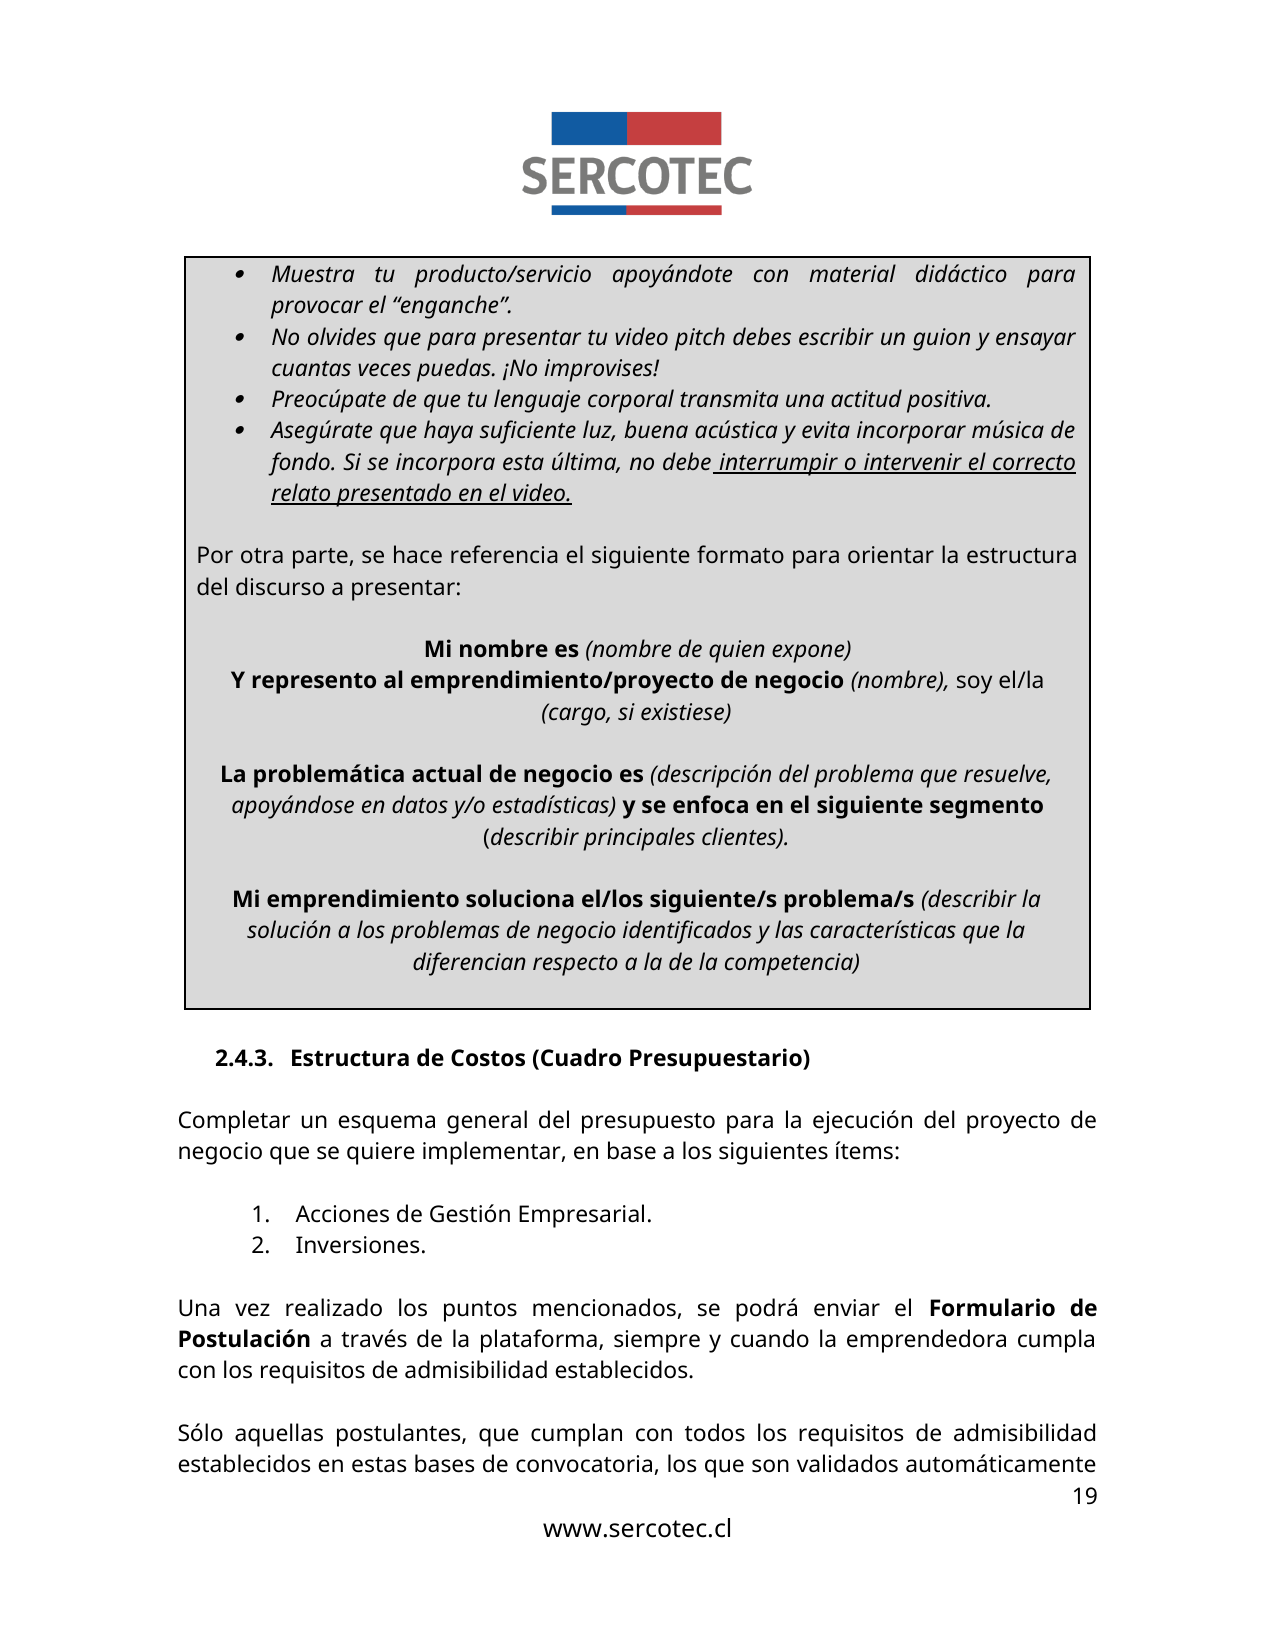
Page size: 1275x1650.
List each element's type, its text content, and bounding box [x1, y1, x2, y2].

text Completar un esquema general del presupuesto para la ejecución del proyecto de negocio que se quiere implementar, en base a los siguientes ítems: [177, 1104, 1098, 1167]
text Una vez realizado los puntos mencionados, se podrá enviar el Formulario de Postulación a través de la plataforma, siempre y cuando la emprendedora cumpla con los requisitos de admisibilidad establecidos. [177, 1292, 1098, 1385]
list Estructura de Costos (Cuadro Presupuestario) [215, 1042, 1098, 1073]
list Acciones de Gestión Empresarial. [251, 1198, 1098, 1229]
picture [512, 105, 763, 225]
list Inversiones. [251, 1229, 1098, 1260]
